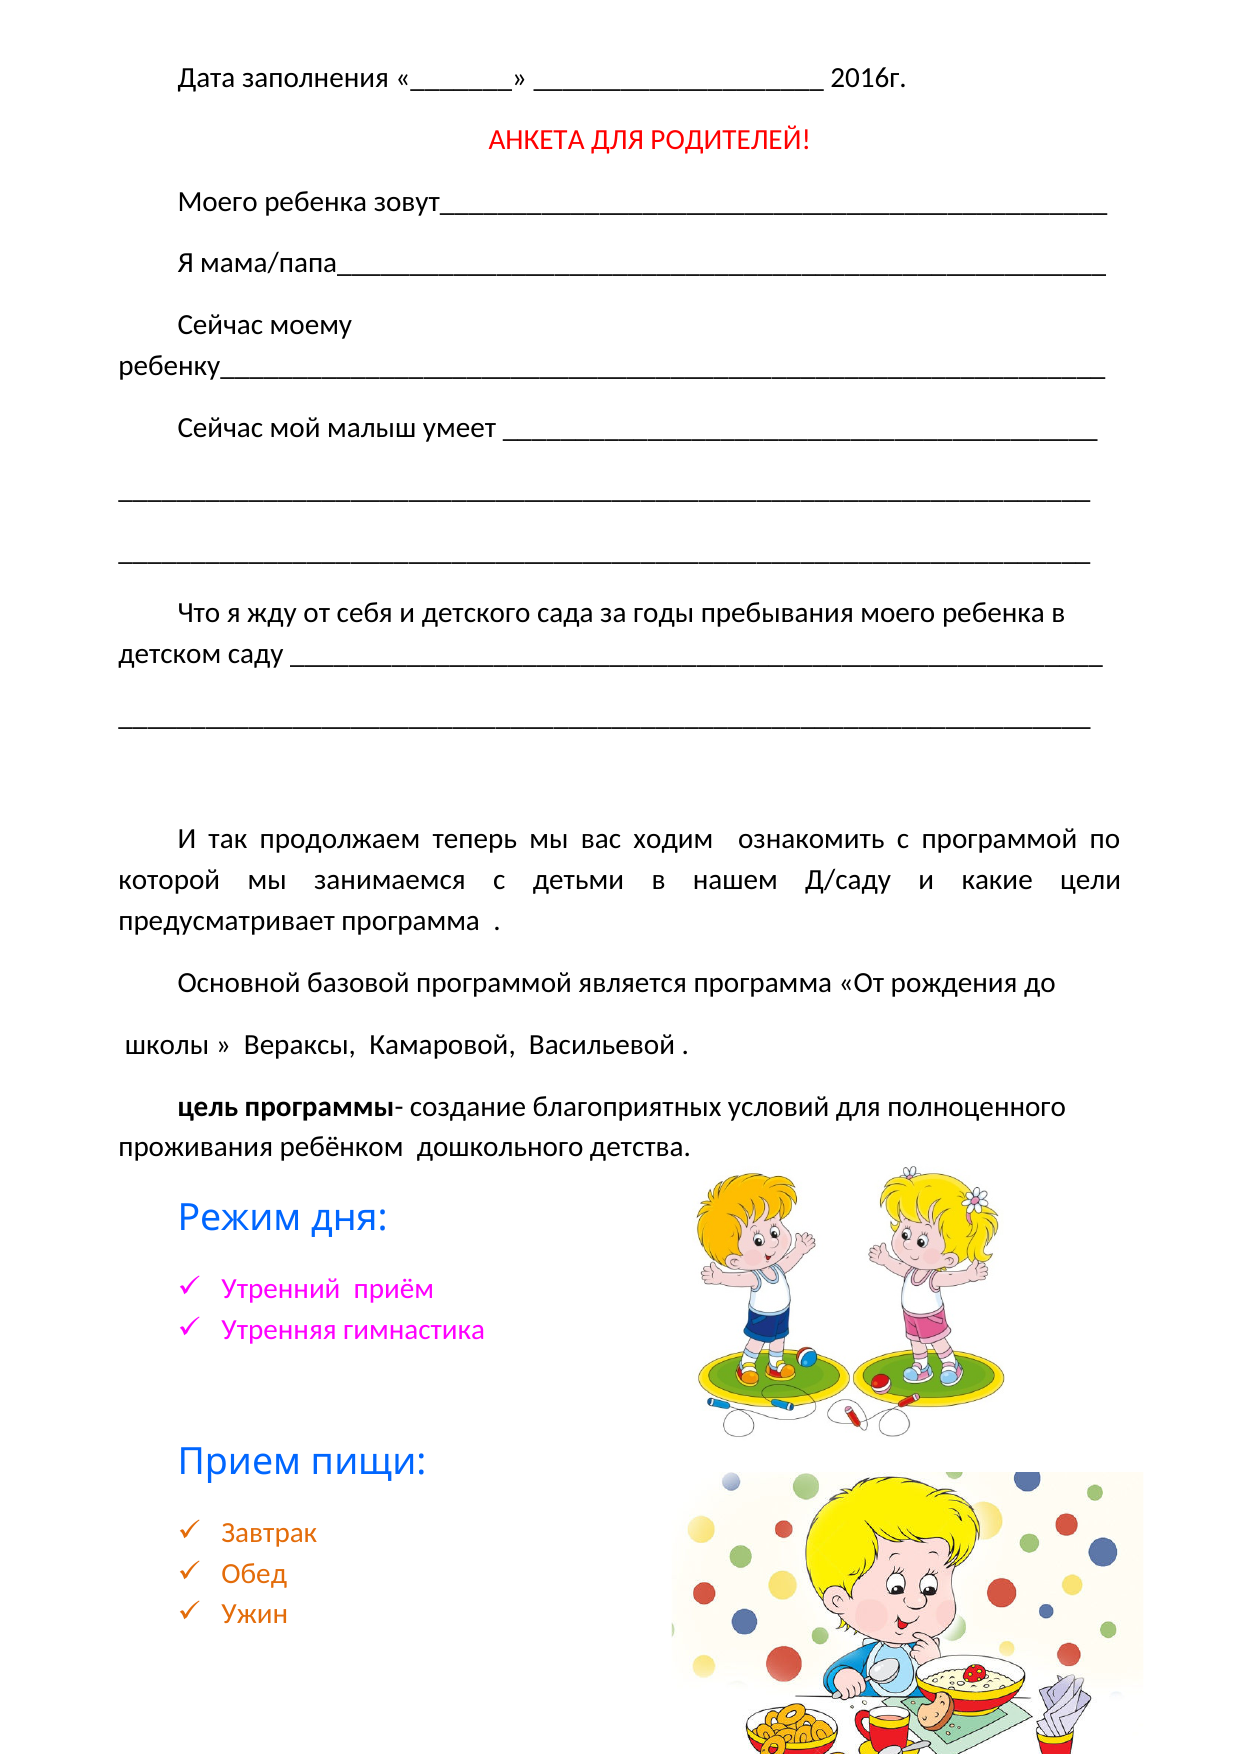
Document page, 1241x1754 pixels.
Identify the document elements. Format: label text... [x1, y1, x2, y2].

text АНКЕТА ДЛЯ РОДИТЕЛЕЙ! [118, 121, 1122, 156]
text ___________________________________________________________________ [118, 697, 1122, 732]
list Утренняя гимнастика [118, 1311, 1122, 1346]
text Что я жду от себя и детского сада за годы пребывания моего ребенка в детском саду ________________________________________________________ [118, 594, 1122, 671]
list Ужин [118, 1596, 1122, 1631]
text И так продолжаем теперь мы вас ходим ознакомить с программой по которой мы занимаемся с детьми в нашем Д/саду и какие цели предусматривает программа . [118, 820, 1122, 938]
picture [692, 1241, 1005, 1270]
text Режим дня: [118, 1190, 1122, 1241]
text Основной базовой программой является программа «От рождения до [118, 964, 1122, 1000]
picture [692, 1164, 1005, 1190]
text ___________________________________________________________________ [118, 532, 1122, 568]
text Я мама/папа_____________________________________________________ [118, 244, 1122, 280]
list Утренний приём [118, 1270, 1122, 1305]
picture [692, 1346, 1005, 1434]
text Сейчас мой малыш умеет _________________________________________ [118, 409, 1122, 444]
text Сейчас моему ребенку_____________________________________________________________ [118, 306, 1122, 383]
text школы » Вераксы, Камаровой, Васильевой . [118, 1026, 1122, 1061]
list Завтрак [118, 1514, 1122, 1549]
text Прием пищи: [118, 1434, 1122, 1485]
text цель программы- создание благоприятных условий для полноценного проживания ребёнком дошкольного детства. [118, 1088, 1122, 1164]
list Обед [118, 1555, 1122, 1590]
text Дата заполнения «_______» ____________________ 2016г. [118, 59, 1122, 95]
text ___________________________________________________________________ [118, 471, 1122, 506]
text Моего ребенка зовут______________________________________________ [118, 183, 1122, 218]
picture [692, 1305, 1005, 1311]
picture [671, 1472, 1144, 1754]
